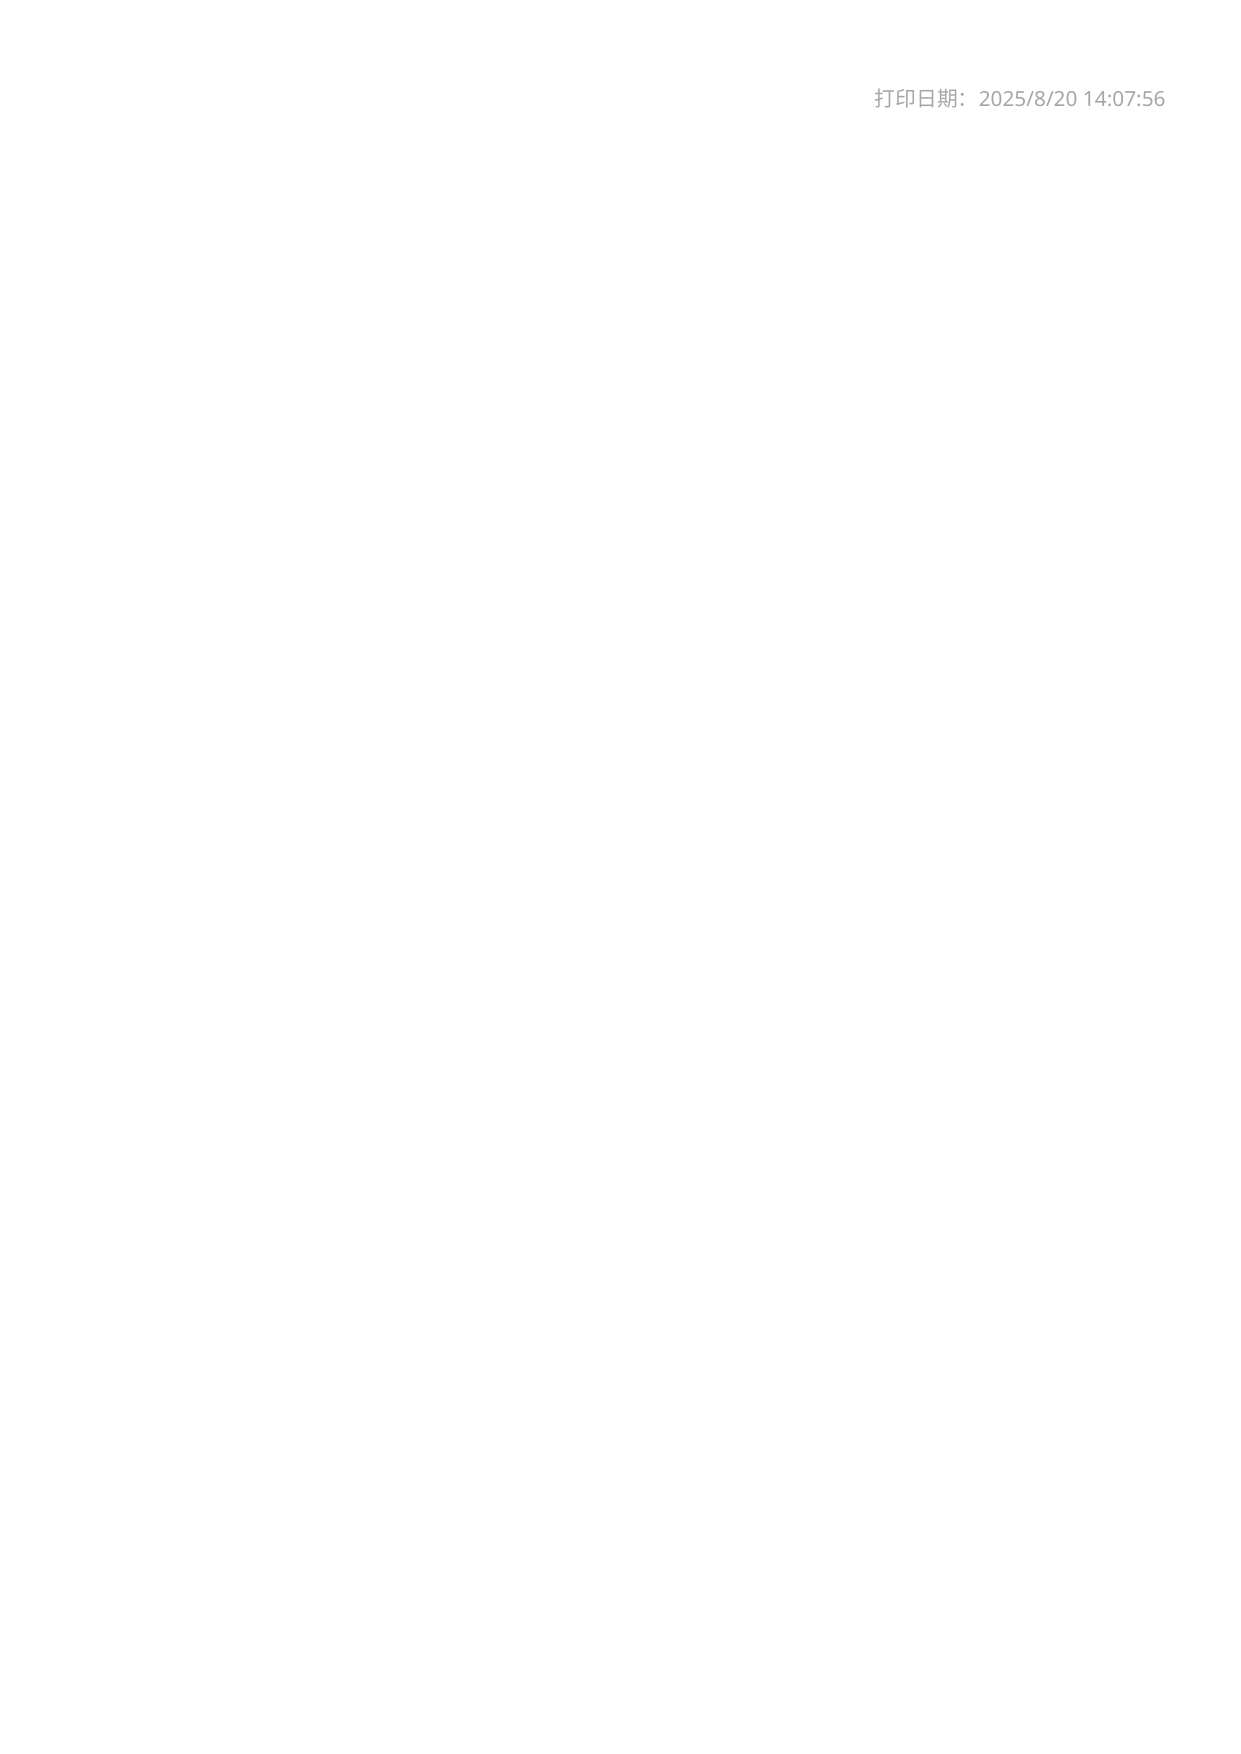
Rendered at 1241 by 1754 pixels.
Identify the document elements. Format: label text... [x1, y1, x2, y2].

text 打印日期：2025/8/20 14:07:56 [75, 81, 1165, 113]
